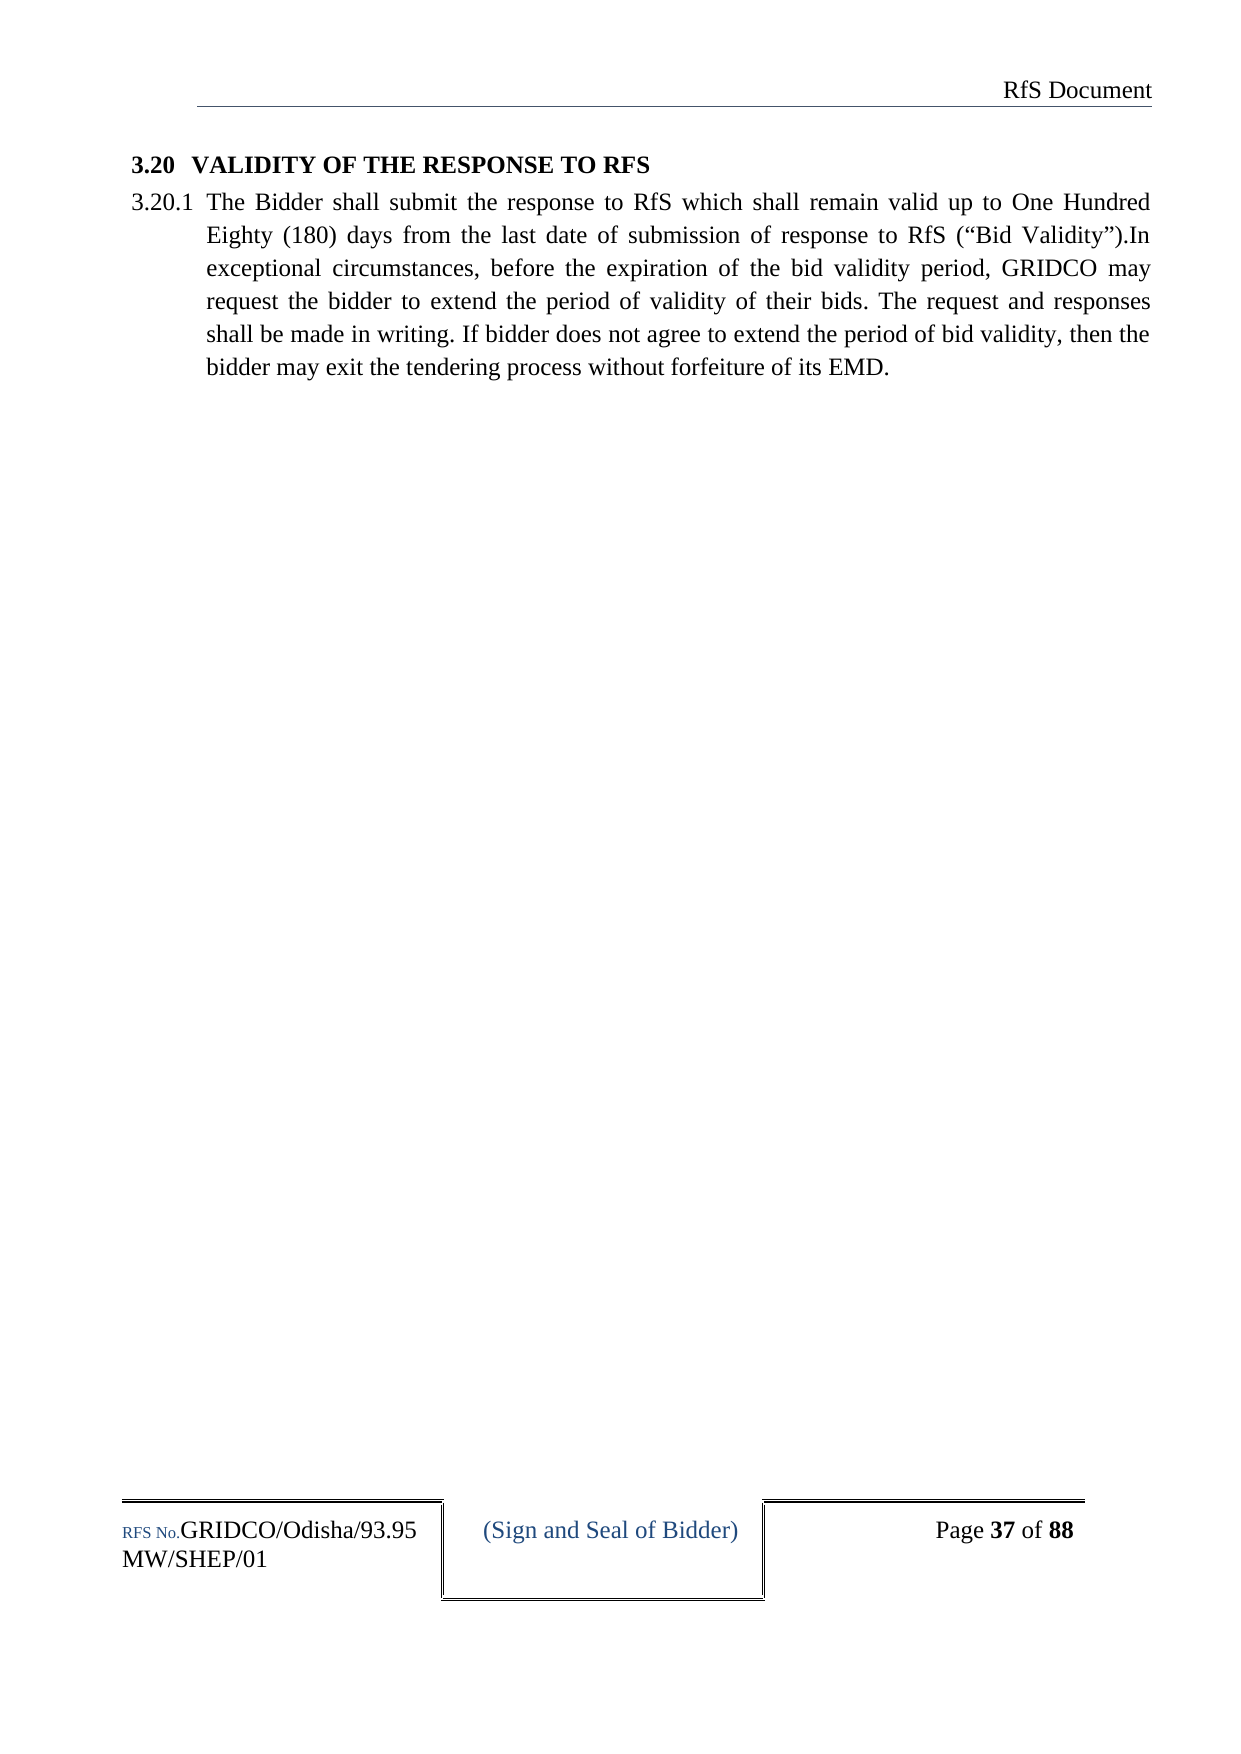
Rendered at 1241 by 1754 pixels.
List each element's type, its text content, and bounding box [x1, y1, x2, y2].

subtitle The Bidder shall submit the response to RfS which shall remain valid up to One Hundred Eighty (180) days from the last date of submission of response to RfS (“Bid Validity”).In exceptional circumstances, before the expiration of the bid validity period, GRIDCO may request the bidder to extend the period of validity of their bids. The request and responses shall be made in writing. If bidder does not agree to extend the period of bid validity, then the bidder may exit the tendering process without forfeiture of its EMD. [131, 187, 1152, 381]
subtitle Validity of the Response to RfS [131, 150, 1152, 179]
